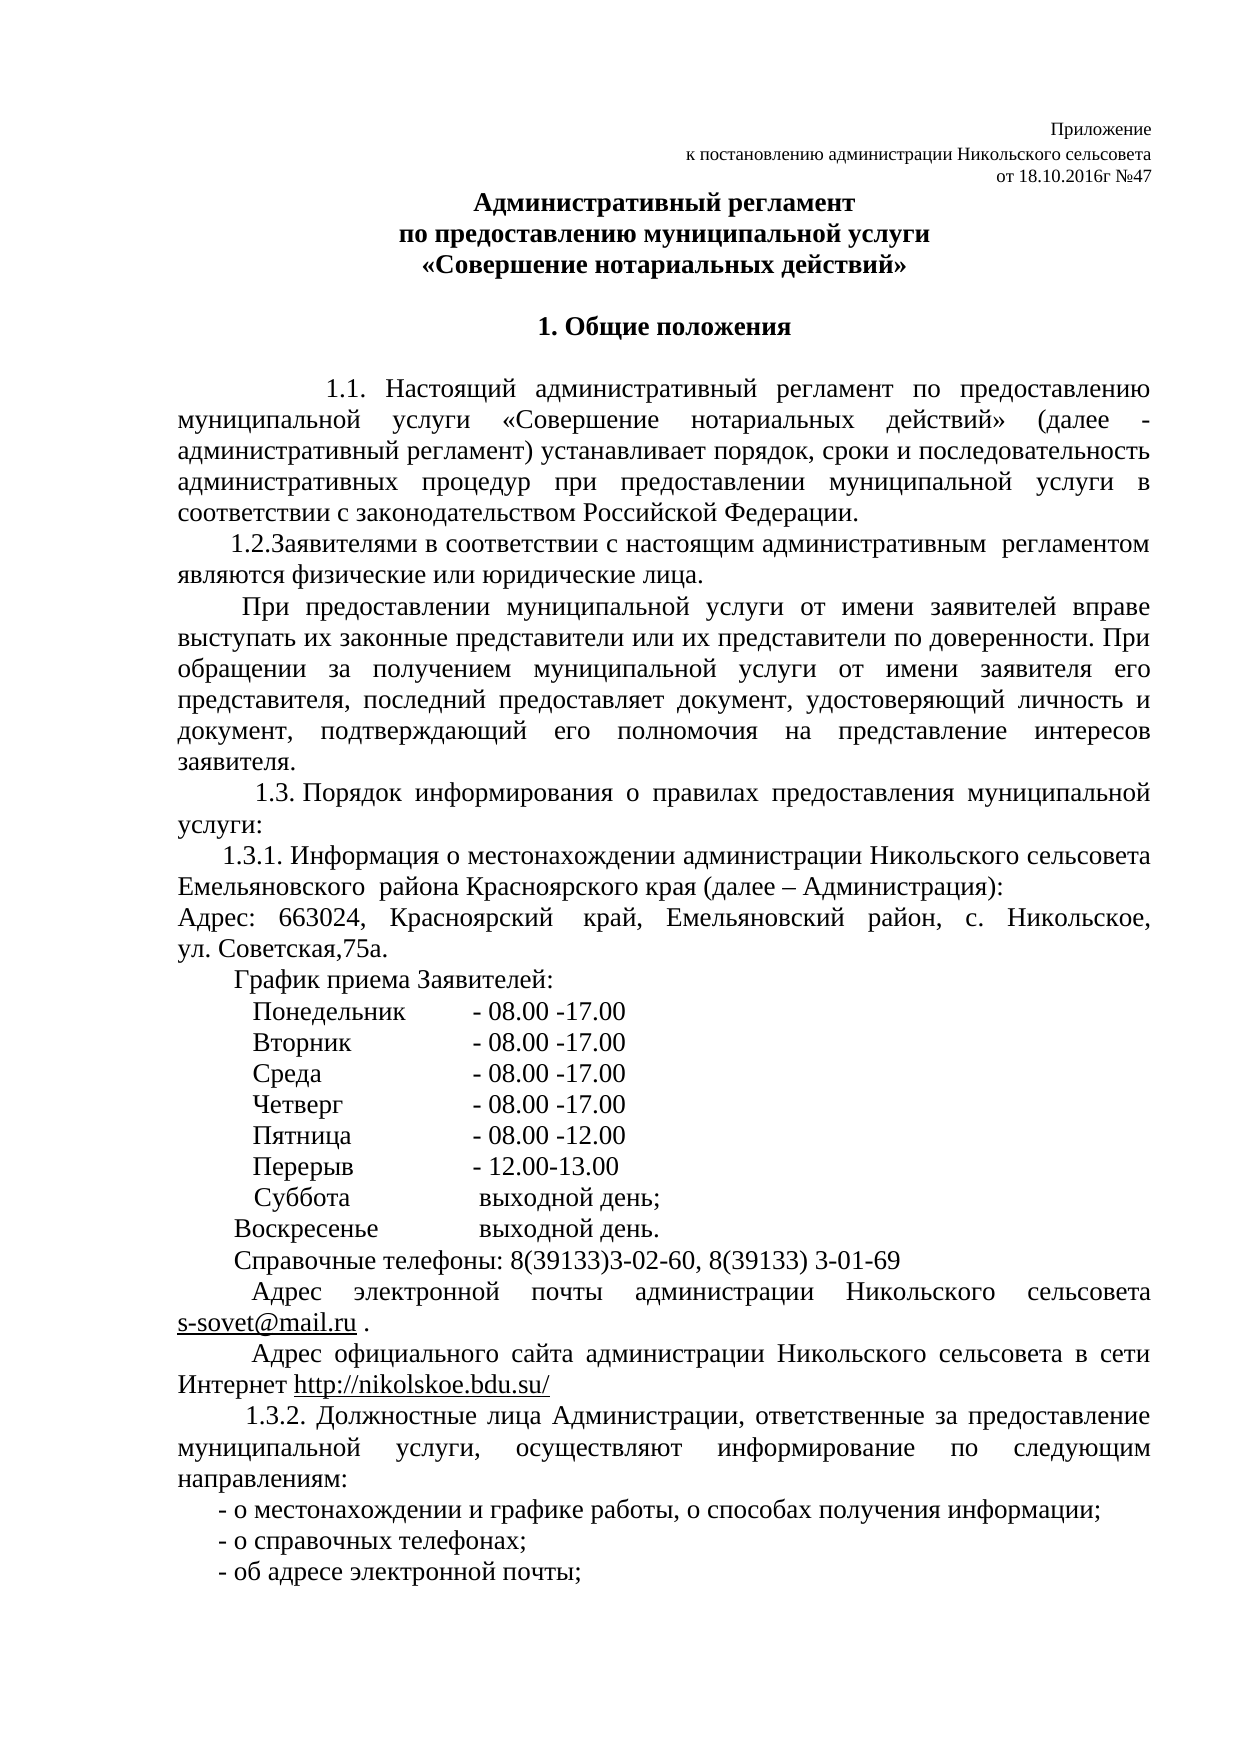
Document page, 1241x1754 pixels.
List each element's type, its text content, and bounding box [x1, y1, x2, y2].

text Адрес: 663024, Красноярский край, Емельяновский район, с. Никольское, ул. Советская,75а. [177, 901, 1152, 963]
text 1.2.Заявителями в соответствии с настоящим административным регламентом являются физические или юридические лица. [177, 527, 1152, 590]
text Адрес официального сайта администрации Никольского сельсовета в сети Интернет http://nikolskoe.bdu.su/ [177, 1337, 1152, 1399]
text Адрес электронной почты администрации Никольского сельсовета s-sovet@mail.ru . [177, 1275, 1152, 1337]
text - о местонахождении и графике работы, о способах получения информации; [177, 1493, 1152, 1524]
text 1.3.2. Должностные лица Администрации, ответственные за предоставление муниципальной услуги, осуществляют информирование по следующим направлениям: [177, 1399, 1152, 1493]
text Воскресенье выходной день. [177, 1213, 1152, 1244]
text 1.3. Порядок информирования о правилах предоставления муниципальной услуги: [177, 777, 1152, 839]
text Суббота выходной день; [177, 1181, 1152, 1213]
text 1.1. Настоящий административный регламент по предоставлению муниципальной услуги «Совершение нотариальных действий» (далее - административный регламент) устанавливает порядок, сроки и последовательность административных процедур при предоставлении муниципальной услуги в соответствии с законодательством Российской Федерации. [177, 372, 1152, 527]
text «Совершение нотариальных действий» [177, 248, 1152, 279]
text Перерыв - 12.00-13.00 [177, 1150, 1152, 1181]
text При предоставлении муниципальной услуги от имени заявителей вправе выступать их законные представители или их представители по доверенности. При обращении за получением муниципальной услуги от имени заявителя его представителя, последний предоставляет документ, удостоверяющий личность и документ, подтверждающий его полномочия на представление интересов заявителя. [177, 590, 1152, 777]
text - о справочных телефонах; [177, 1524, 1152, 1555]
text 1. Общие положения [177, 310, 1152, 341]
text по предоставлению муниципальной услуги [177, 217, 1152, 248]
text Вторник - 08.00 -17.00 [177, 1026, 1152, 1057]
text от 18.10.2016г №47 [650, 164, 1152, 186]
text - об адресе электронной почты; [177, 1555, 1152, 1586]
text График приема Заявителей: [177, 963, 1152, 994]
text Четверг - 08.00 -17.00 [177, 1088, 1152, 1119]
text Среда - 08.00 -17.00 [177, 1057, 1152, 1088]
text 1.3.1. Информация о местонахождении администрации Никольского сельсовета Емельяновского района Красноярского края (далее – Администрация): [177, 839, 1152, 901]
text Пятница - 08.00 -12.00 [177, 1119, 1152, 1150]
text Понедельник - 08.00 -17.00 [177, 994, 1152, 1026]
text Приложение [177, 118, 1152, 140]
text Административный регламент [177, 186, 1152, 217]
text к постановлению администрации Никольского сельсовета [650, 143, 1152, 164]
text Справочные телефоны: 8(39133)3-02-60, 8(39133) 3-01-69 [177, 1244, 1152, 1275]
